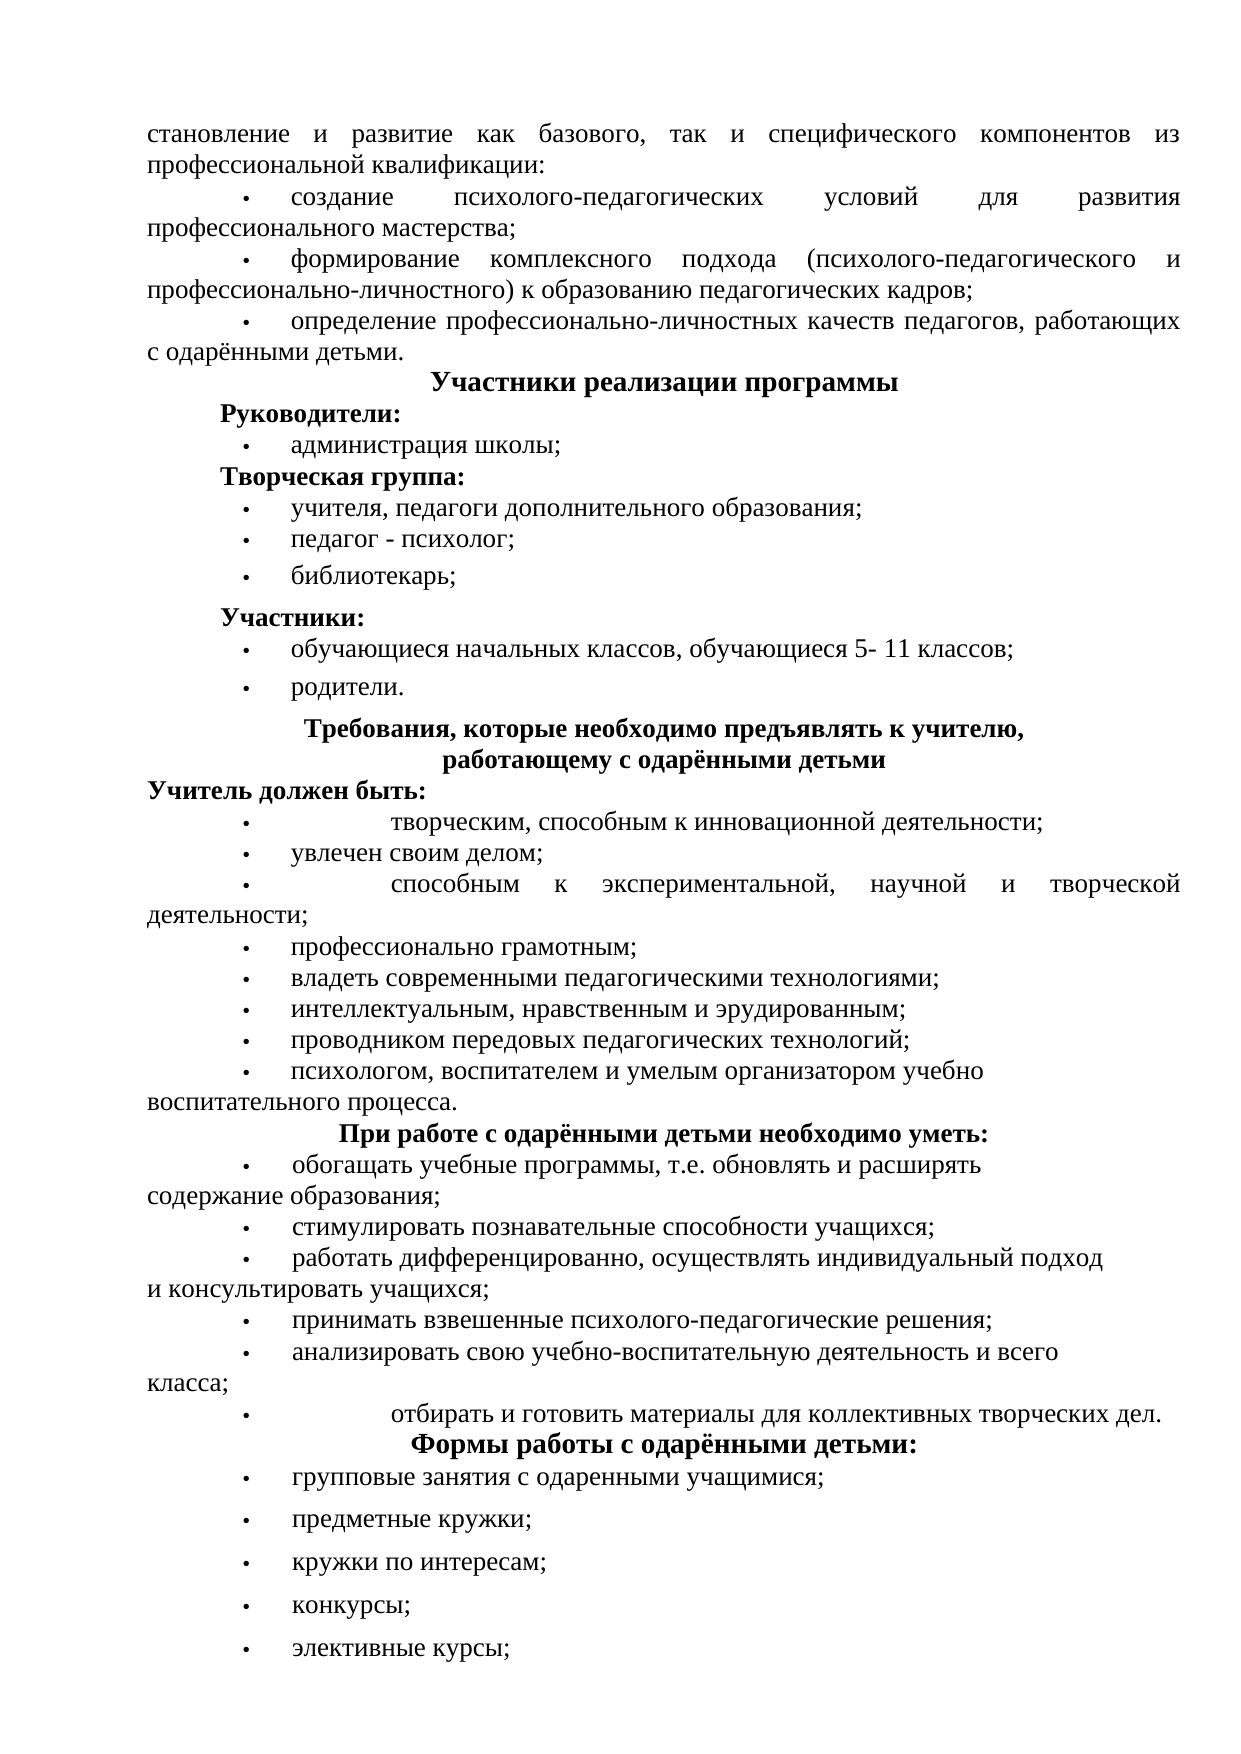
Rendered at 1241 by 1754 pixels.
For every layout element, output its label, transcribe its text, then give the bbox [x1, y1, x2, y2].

list конкурсы; [147, 1588, 1181, 1619]
list стимулировать познавательные способности учащихся; [147, 1210, 1181, 1241]
list проводником передовых педагогических технологий; [147, 1023, 1181, 1054]
text Формы работы с одарёнными детьми: [147, 1428, 1181, 1459]
list владеть современными педагогическими технологиями; [147, 961, 1181, 992]
list определение профессионально-личностных качеств педагогов, работающих с одарёнными детьми. [147, 304, 1181, 366]
list принимать взвешенные психолого-педагогические решения; [147, 1303, 1181, 1335]
list творческим, способным к инновационной деятельности; [147, 805, 1181, 836]
text При работе с одарёнными детьми необходимо уметь: [147, 1117, 1181, 1148]
list работать дифференцированно, осуществлять индивидуальный подход [147, 1241, 1181, 1272]
text класса; [147, 1366, 1181, 1397]
list анализировать свою учебно-воспитательную деятельность и всего [147, 1335, 1181, 1366]
text Творческая группа: [147, 459, 1181, 491]
text Учитель должен быть: [147, 774, 1181, 805]
text Участники реализации программы [147, 366, 1181, 397]
list элективные курсы; [147, 1631, 1181, 1662]
list педагог - психолог; [147, 522, 1181, 553]
list интеллектуальным, нравственным и эрудированным; [147, 992, 1181, 1023]
list групповые занятия с одаренными учащимися; [147, 1459, 1181, 1491]
text Требования, которые необходимо предъявлять к учителю, работающему с одарёнными детьми [147, 712, 1181, 774]
list увлечен своим делом; [147, 836, 1181, 867]
list психологом, воспитателем и умелым организатором учебно [147, 1054, 1181, 1086]
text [147, 117, 1181, 179]
list обогащать учебные программы, т.е. обновлять и расширять [147, 1148, 1181, 1179]
list формирование комплексного подхода (психолого-педагогического и профессионально-личностного) к образованию педагогических кадров; [147, 242, 1181, 304]
list профессионально грамотным; [147, 930, 1181, 961]
text Участники: [147, 601, 1181, 632]
list администрация школы; [147, 428, 1181, 459]
list кружки по интересам; [147, 1545, 1181, 1577]
list предметные кружки; [147, 1502, 1181, 1534]
text содержание образования; [147, 1179, 1181, 1210]
list родители. [147, 670, 1181, 701]
text и консультировать учащихся; [147, 1272, 1181, 1303]
list обучающиеся начальных классов, обучающиеся 5- 11 классов; [147, 632, 1181, 663]
text Руководители: [147, 397, 1181, 428]
list создание психолого-педагогических условий для развития профессионального мастерства; [147, 179, 1181, 242]
list способным к экспериментальной, научной и творческой деятельности; [147, 867, 1181, 930]
list учителя, педагоги дополнительного образования; [147, 491, 1181, 522]
list отбирать и готовить материалы для коллективных творческих дел. [147, 1397, 1181, 1428]
list библиотекарь; [147, 559, 1181, 590]
text воспитательного процесса. [147, 1086, 1181, 1117]
